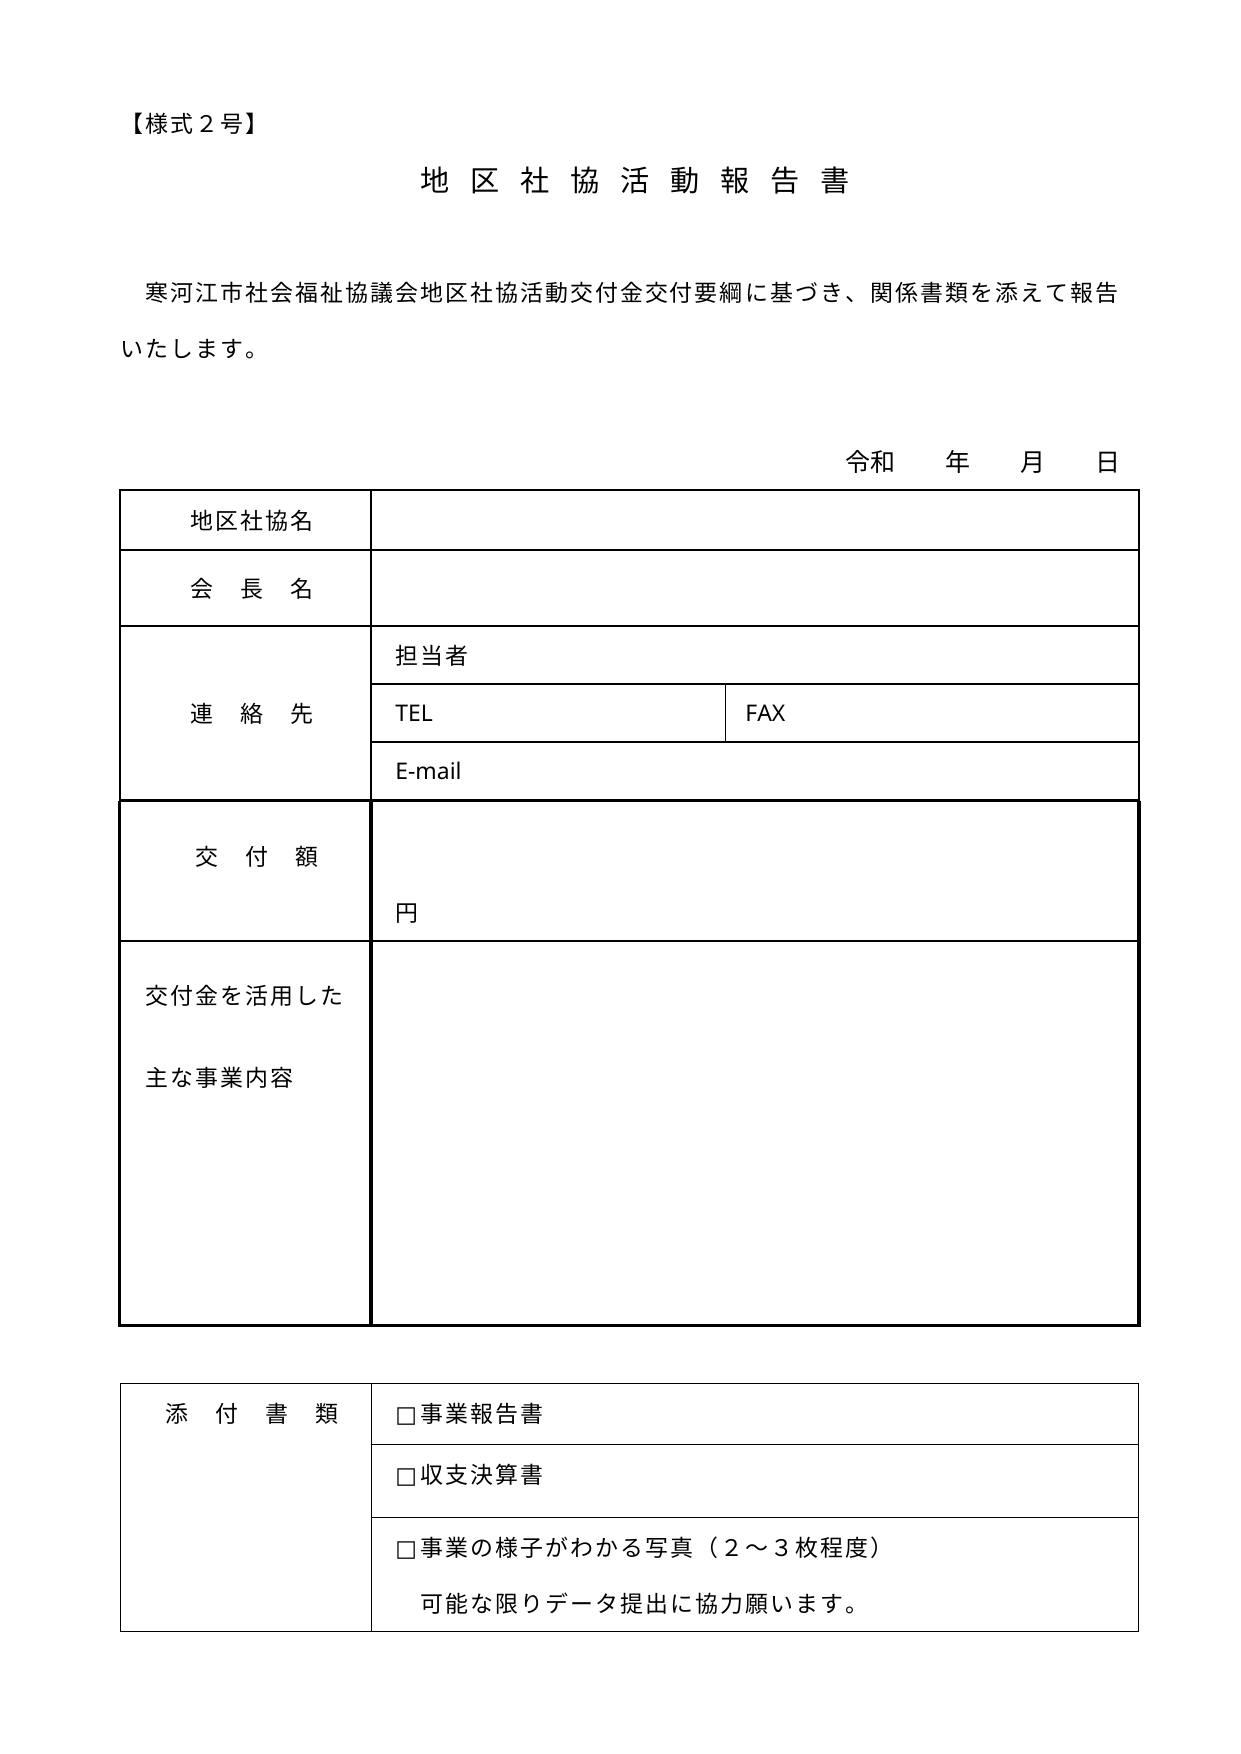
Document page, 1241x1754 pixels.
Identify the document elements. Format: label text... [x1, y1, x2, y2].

table_cell [373, 942, 1137, 1323]
table_header 添 付 書 類 [121, 1384, 371, 1631]
text 【様式２号】 [120, 94, 1120, 150]
table_cell [372, 551, 1138, 625]
text 令和 年 月 日 [120, 433, 1120, 489]
table_cell TEL [372, 685, 725, 741]
table_cell 会 長 名 [121, 551, 370, 625]
table_header 地区社協名 [121, 491, 370, 549]
table_cell E-mail [372, 743, 1138, 799]
table_cell 担当者 [372, 627, 1138, 683]
table_header [372, 491, 1138, 549]
table_cell 連 絡 先 [121, 627, 370, 799]
table_header 交 付 額 [121, 802, 369, 940]
table_cell FAX [726, 685, 1138, 741]
table_header 事業報告書 [372, 1384, 1138, 1444]
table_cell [372, 1518, 1138, 1631]
table_cell 収支決算書 [372, 1445, 1138, 1517]
text 寒河江市社会福祉協議会地区社協活動交付金交付要綱に基づき、関係書類を添えて報告いたします。 [120, 263, 1120, 376]
text 地区社協活動報告書 [120, 150, 1120, 207]
table_cell 交付金を活用した 主な事業内容 [121, 942, 369, 1323]
table_header 円 [373, 802, 1137, 940]
